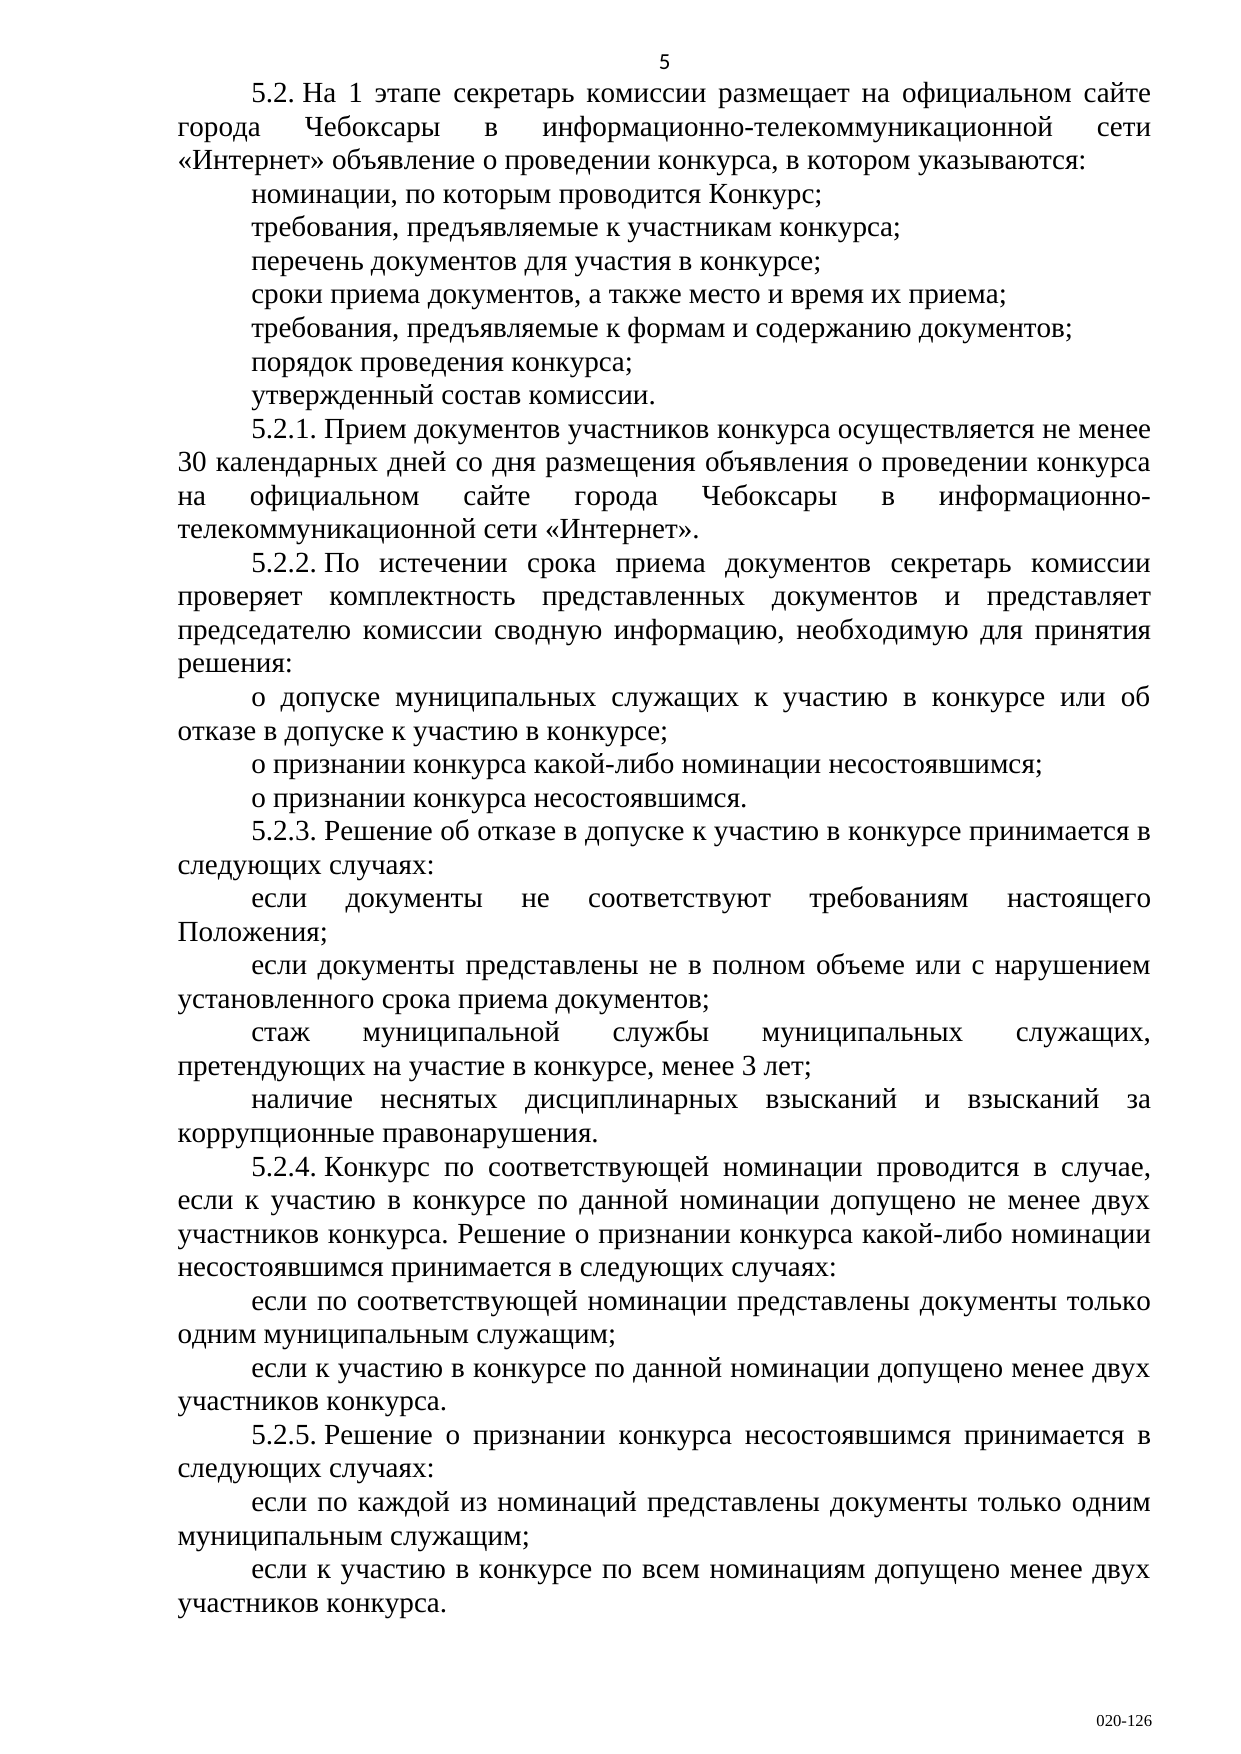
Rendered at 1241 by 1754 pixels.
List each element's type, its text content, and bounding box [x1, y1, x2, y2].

text сроки приема документов, а также место и время их приема; [177, 277, 1152, 310]
text утвержденный состав комиссии. [177, 377, 1152, 411]
text о признании конкурса несостоявшимся. [177, 780, 1152, 813]
text 5.2.4. Конкурс по соответствующей номинации проводится в случае, если к участию в конкурсе по данной номинации допущено не менее двух участников конкурса. Решение о признании конкурса какой-либо номинации несостоявшимся принимается в следующих случаях: [177, 1149, 1152, 1283]
text если по каждой из номинаций представлены документы только одним муниципальным служащим; [177, 1484, 1152, 1551]
text требования, предъявляемые к участникам конкурса; [177, 209, 1152, 243]
text номинации, по которым проводится Конкурс; [177, 176, 1152, 209]
text о допуске муниципальных служащих к участию в конкурсе или об отказе в допуске к участию в конкурсе; [177, 679, 1152, 746]
text если к участию в конкурсе по данной номинации допущено менее двух участников конкурса. [177, 1350, 1152, 1417]
text 5.2.2. По истечении срока приема документов секретарь комиссии проверяет комплектность представленных документов и представляет председателю комиссии сводную информацию, необходимую для принятия решения: [177, 545, 1152, 679]
text если по соответствующей номинации представлены документы только одним муниципальным служащим; [177, 1283, 1152, 1350]
text о признании конкурса какой-либо номинации несостоявшимся; [177, 746, 1152, 780]
text требования, предъявляемые к формам и содержанию документов; [177, 310, 1152, 344]
text 5.2.5. Решение о признании конкурса несостоявшимся принимается в следующих случаях: [177, 1417, 1152, 1484]
text наличие неснятых дисциплинарных взысканий и взысканий за коррупционные правонарушения. [177, 1082, 1152, 1149]
text порядок проведения конкурса; [177, 344, 1152, 377]
text стаж муниципальной службы муниципальных служащих, претендующих на участие в конкурсе, менее 3 лет; [177, 1014, 1152, 1082]
text перечень документов для участия в конкурсе; [177, 243, 1152, 277]
text 5.2.1. Прием документов участников конкурса осуществляется не менее 30 календарных дней со дня размещения объявления о проведении конкурса на официальном сайте города Чебоксары в информационно-телекоммуникационной сети «Интернет». [177, 411, 1152, 545]
text если документы не соответствуют требованиям настоящего Положения; [177, 880, 1152, 947]
text если документы представлены не в полном объеме или с нарушением установленного срока приема документов; [177, 947, 1152, 1014]
text 5.2.3. Решение об отказе в допуске к участию в конкурсе принимается в следующих случаях: [177, 813, 1152, 880]
text 5.2. На 1 этапе секретарь комиссии размещает на официальном сайте города Чебоксары в информационно-телекоммуникационной сети «Интернет» объявление о проведении конкурса, в котором указываются: [177, 75, 1152, 176]
text если к участию в конкурсе по всем номинациям допущено менее двух участников конкурса. [177, 1551, 1152, 1618]
